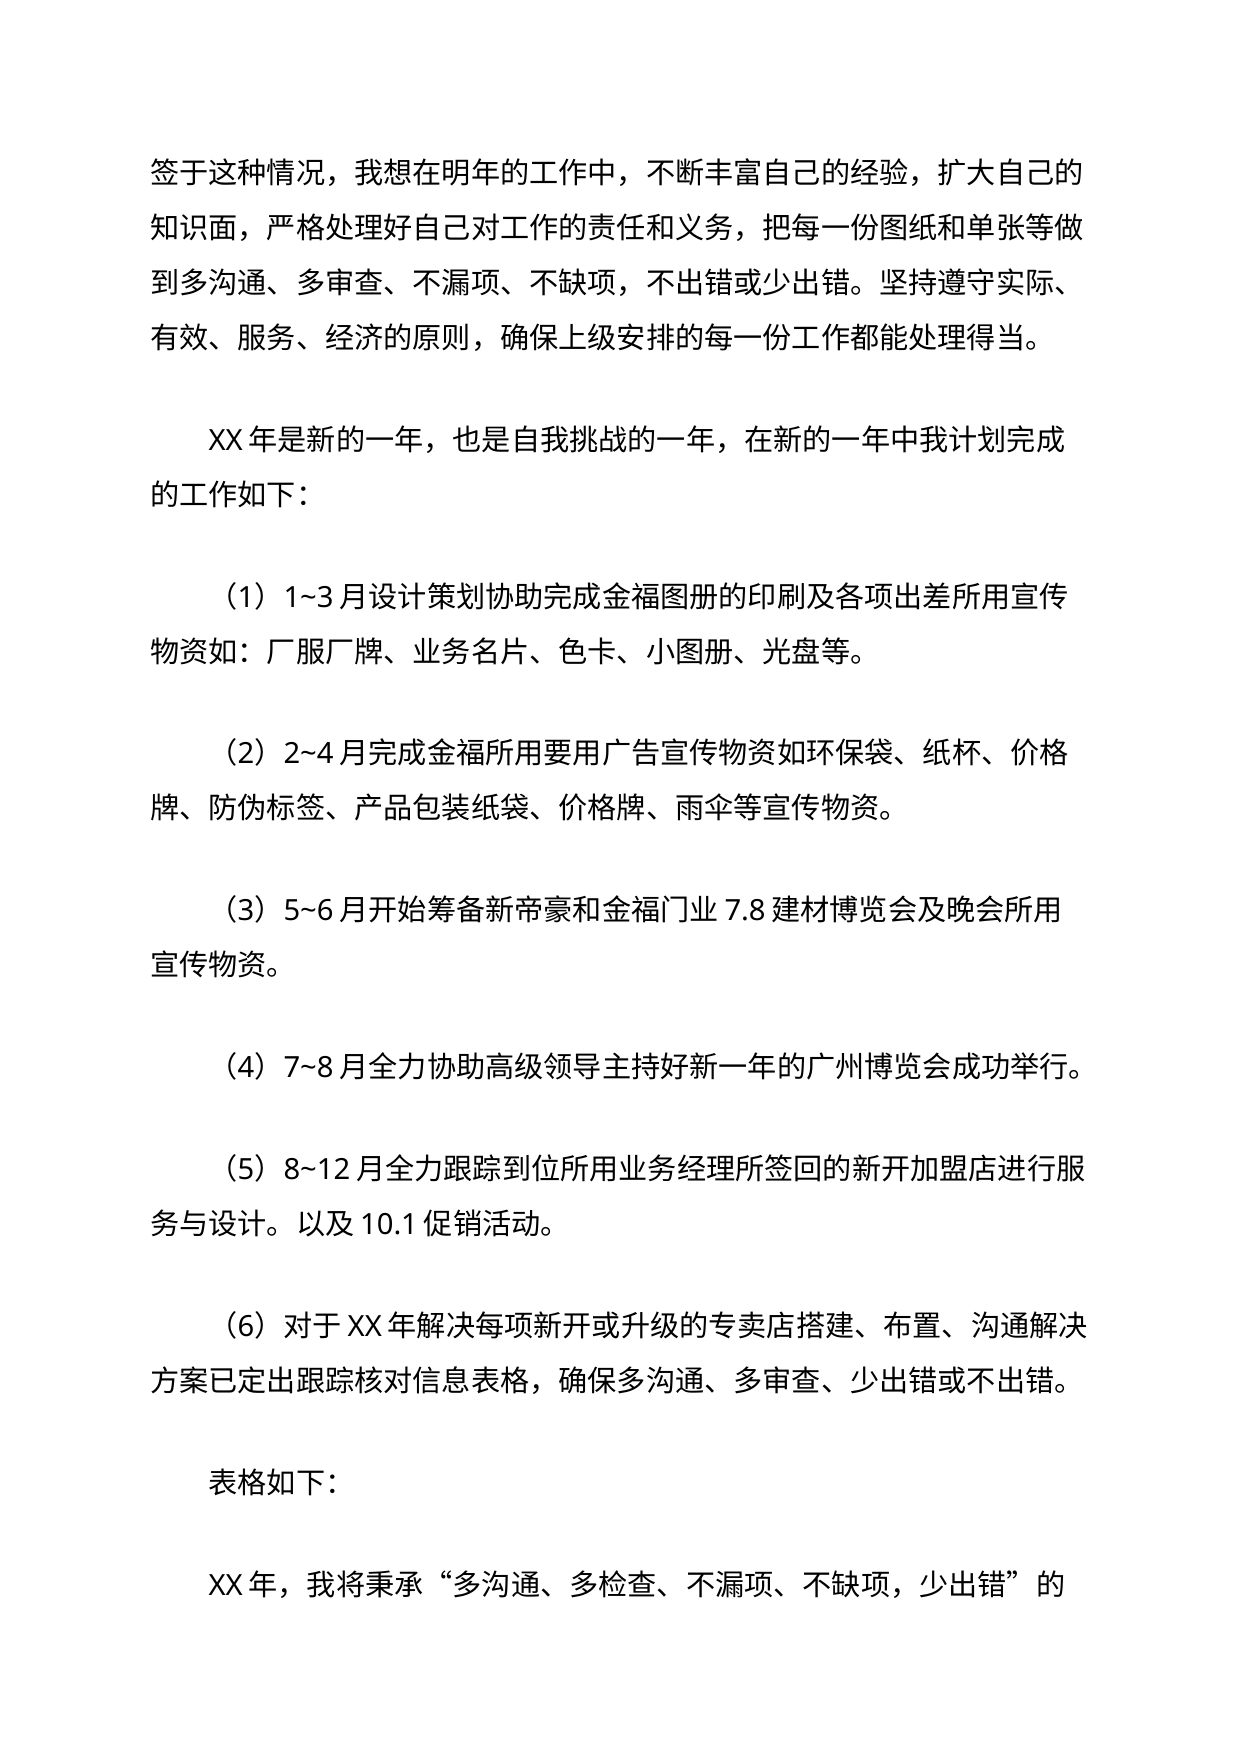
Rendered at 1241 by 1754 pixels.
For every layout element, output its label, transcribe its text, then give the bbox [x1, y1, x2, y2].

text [150, 150, 1090, 357]
text （1）1~3月设计策划协助完成金福图册的印刷及各项出差所用宣传物资如：厂服厂牌、业务名片、色卡、小图册、光盘等。 [150, 573, 1090, 671]
text （5）8~12月全力跟踪到位所用业务经理所签回的新开加盟店进行服务与设计。以及10.1促销活动。 [150, 1146, 1090, 1243]
text （4）7~8月全力协助高级领导主持好新一年的广州博览会成功举行。 [150, 1043, 1090, 1086]
text XX年是新的一年，也是自我挑战的一年，在新的一年中我计划完成的工作如下： [150, 416, 1090, 514]
text （6）对于XX年解决每项新开或升级的专卖店搭建、布置、沟通解决方案已定出跟踪核对信息表格，确保多沟通、多审查、少出错或不出错。 [150, 1302, 1090, 1400]
text 表格如下： [150, 1459, 1090, 1502]
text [150, 1561, 1090, 1603]
text （2）2~4月完成金福所用要用广告宣传物资如环保袋、纸杯、价格牌、防伪标签、产品包装纸袋、价格牌、雨伞等宣传物资。 [150, 730, 1090, 827]
text （3）5~6月开始筹备新帝豪和金福门业7.8建材博览会及晚会所用宣传物资。 [150, 887, 1090, 984]
